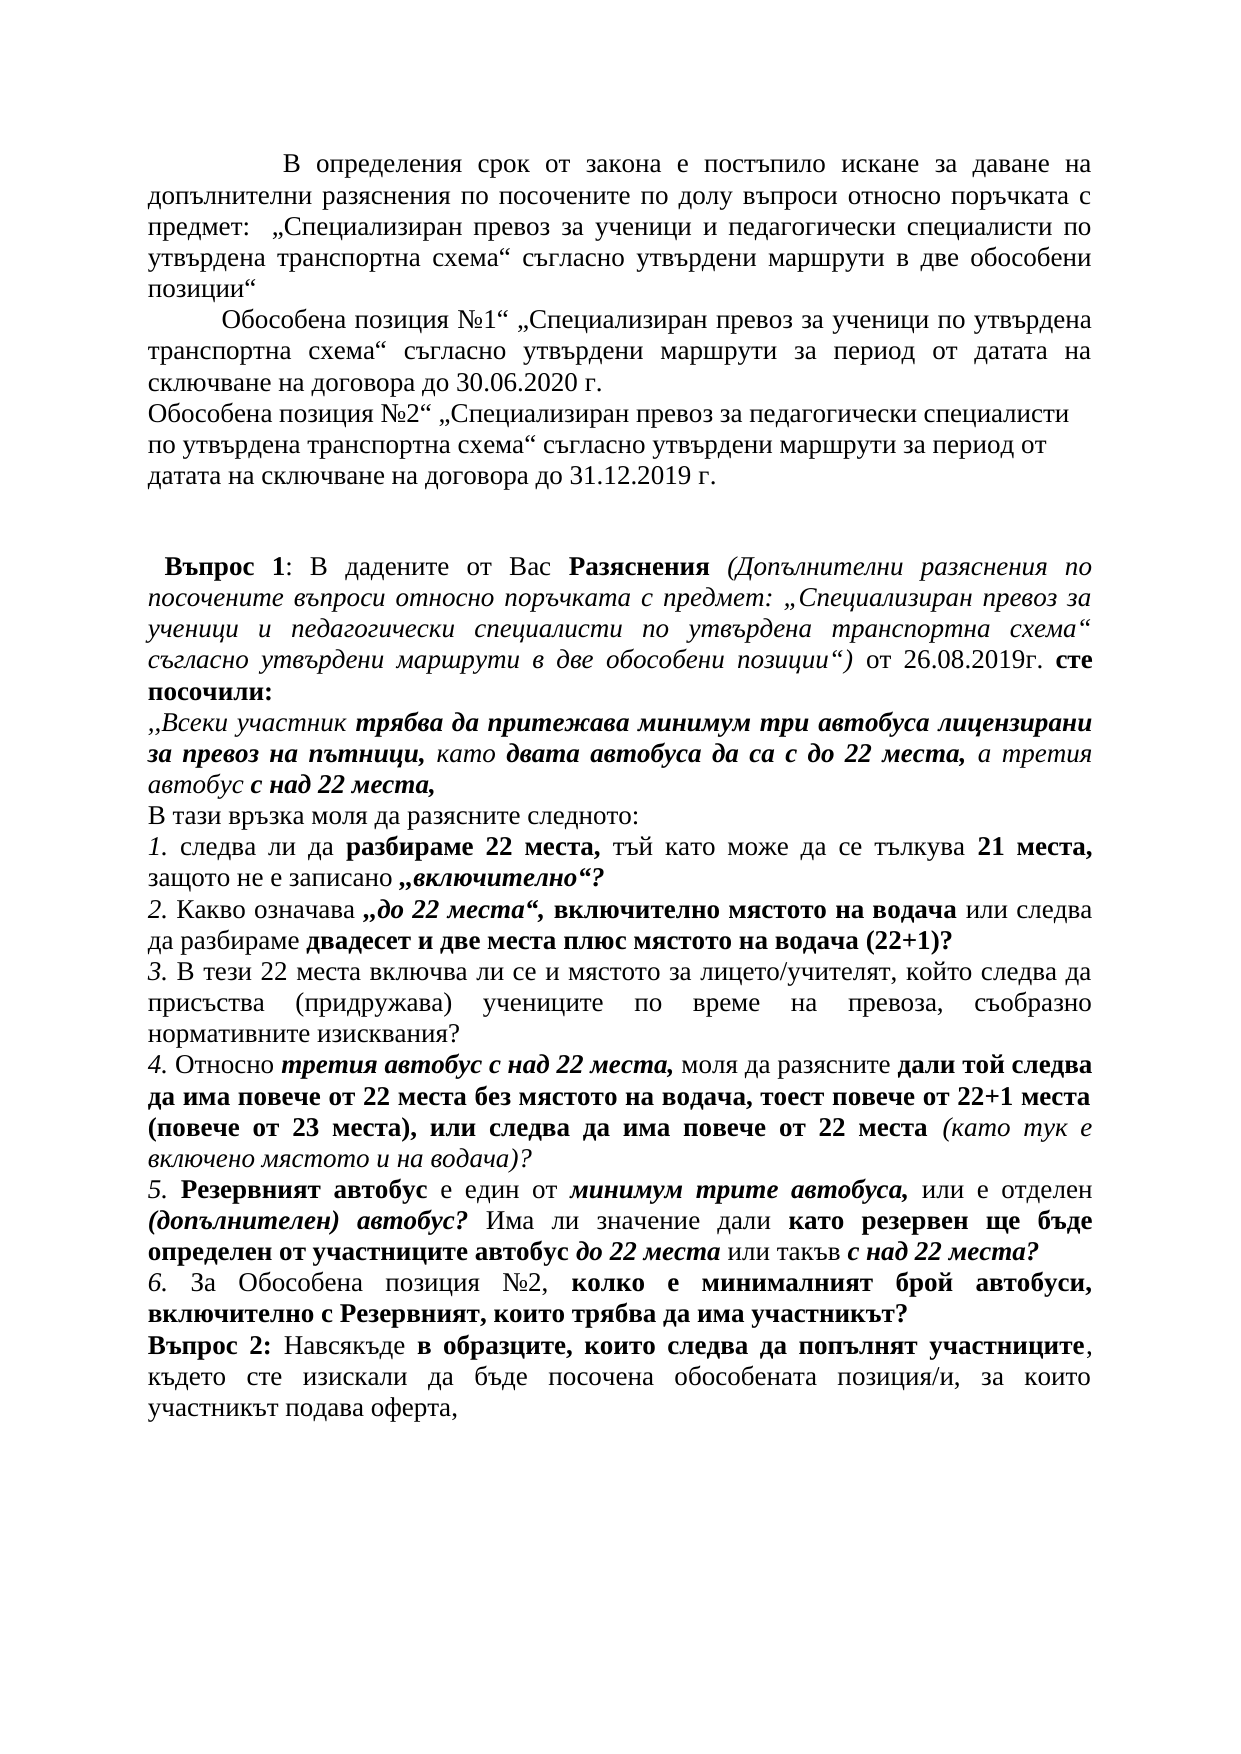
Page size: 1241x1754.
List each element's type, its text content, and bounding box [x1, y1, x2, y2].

text 2. Какво означава ,,до 22 места“, включително мястото на водача или следва да разбираме двадесет и две места плюс мястото на водача (22+1)? [148, 893, 1093, 955]
text 3. В тези 22 места включва ли се и мястото за лицето/учителят, който следва да присъства (придружава) учениците по време на превоза, съобразно нормативните изисквания? [148, 955, 1093, 1048]
text ,,Всеки участник трябва да притежава минимум три автобуса лицензирани за превоз на пътници, като двата автобуса да са с до 22 места, а третия автобус с над 22 места, [148, 706, 1093, 799]
text Въпрос 1: В дадените от Вас Разяснения (Допълнителни разяснения по посочените въпроси относно поръчката с предмет: „Специализиран превоз за ученици и педагогически специалисти по утвърдена транспортна схема“ съгласно утвърдени маршрути в две обособени позиции“) от 26.08.2019г. сте посочили: [148, 550, 1093, 706]
text 4. Относно третия автобус с над 22 места, моля да разясните дали той следва да има повече от 22 места без мястото на водача, тоест повече от 22+1 места (повече от 23 места), или следва да има повече от 22 места (като тук е включено мястото и на водача)? [148, 1048, 1093, 1173]
text 1. следва ли да разбираме 22 места, тъй като може да се тълкува 21 места, защото не е записано ,,включително“? [148, 830, 1093, 893]
text 6. За Обособена позиция №2, колко е минималният брой автобуси, включително с Резервният, които трябва да има участникът? [148, 1266, 1093, 1329]
text Въпрос 2: Навсякъде в образците, които следва да попълнят участниците, където сте изискали да бъде посочена обособената позиция/и, за които участникът подава оферта, [148, 1329, 1093, 1422]
text В определения срок от закона е постъпило искане за даване на допълнителни разяснения по посочените по долу въпроси относно поръчката с предмет: „Специализиран превоз за ученици и педагогически специалисти по утвърдена транспортна схема“ съгласно утвърдени маршрути в две обособени позиции“ [148, 148, 1093, 303]
text Обособена позиция №2“ „Специализиран превоз за педагогически специалисти по утвърдена транспортна схема“ съгласно утвърдени маршрути за период от датата на сключване на договора до 31.12.2019 г. [148, 397, 1093, 490]
text Обособена позиция №1“ „Специализиран превоз за ученици по утвърдена транспортна схема“ съгласно утвърдени маршрути за период от датата на сключване на договора до 30.06.2020 г. [148, 303, 1093, 397]
text В тази връзка моля да разясните следното: [148, 799, 1093, 830]
text 5. Резервният автобус е един от минимум трите автобуса, или е отделен (допълнителен) автобус? Има ли значение дали като резервен ще бъде определен от участниците автобус до 22 места или такъв с над 22 места? [148, 1173, 1093, 1266]
